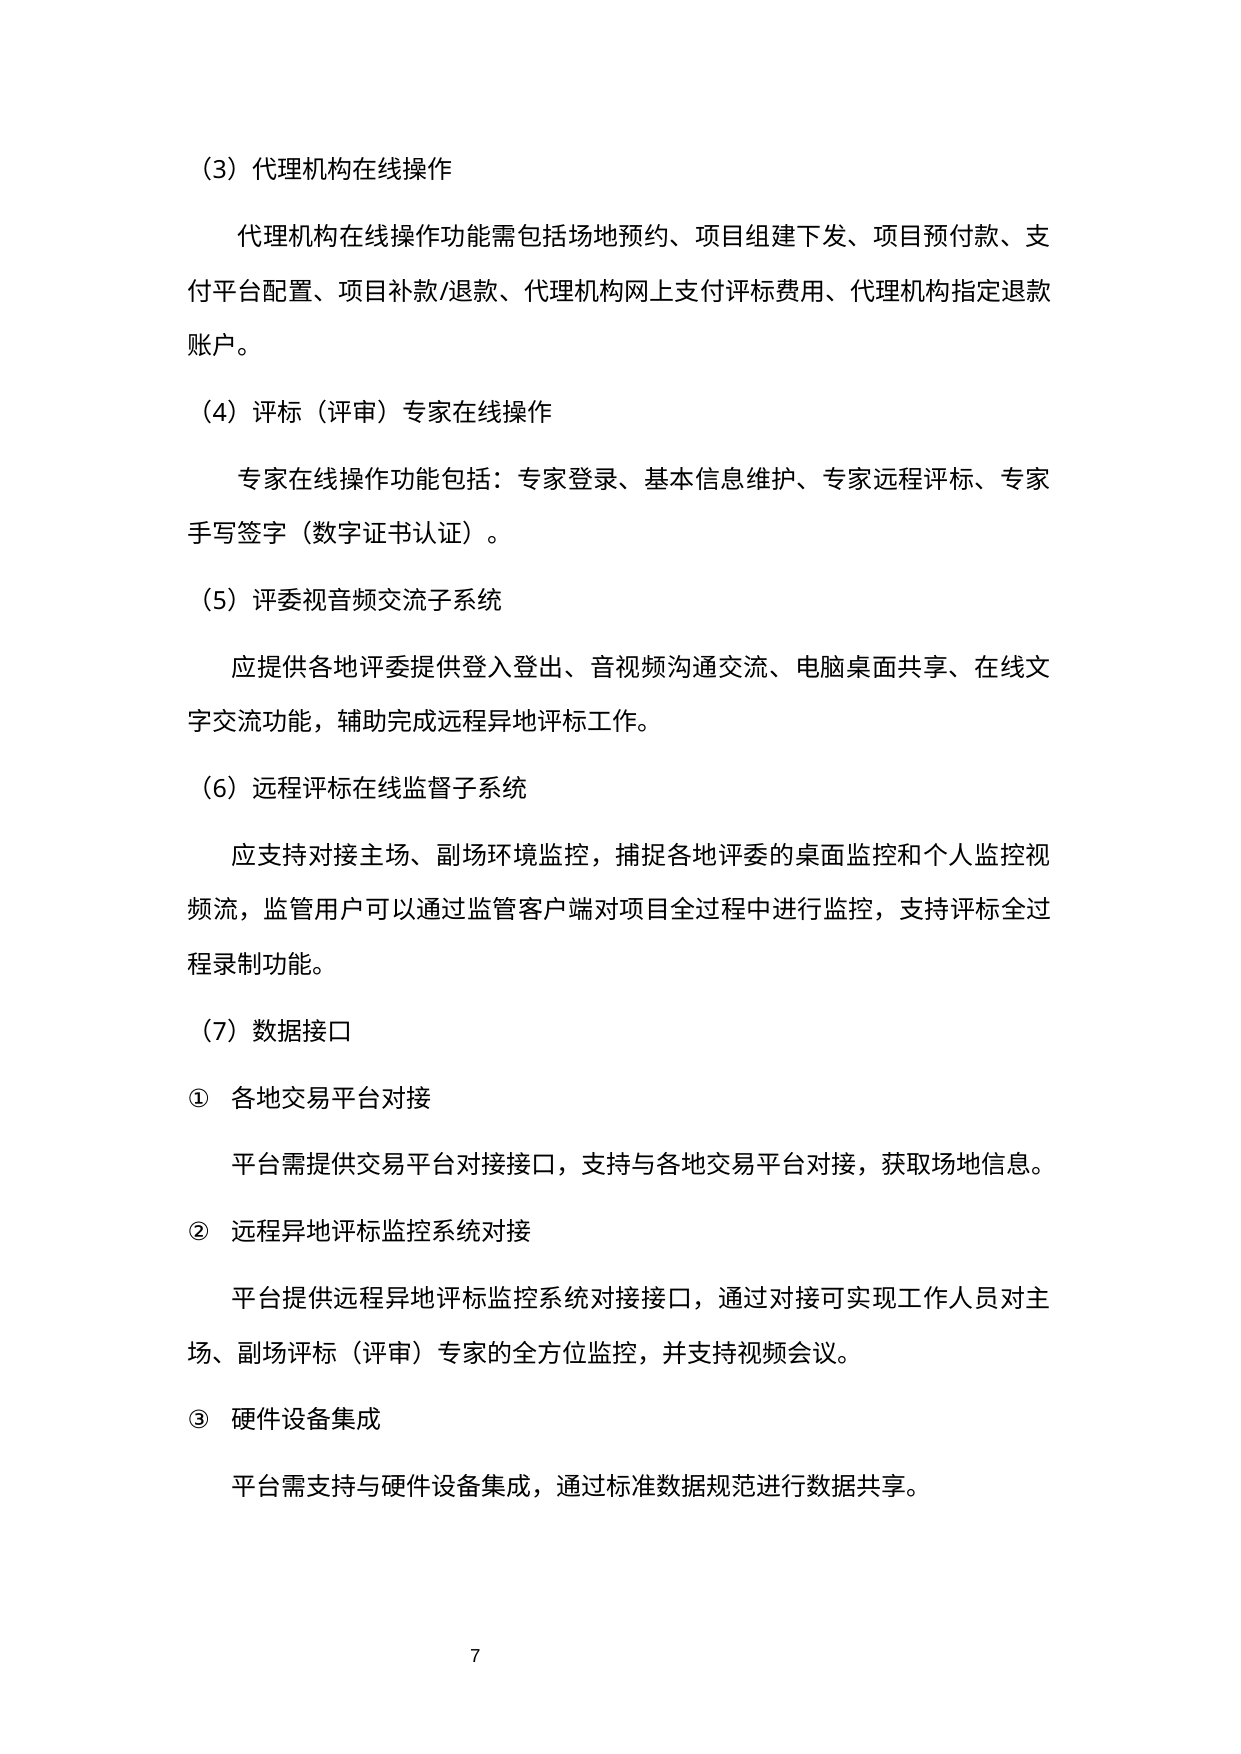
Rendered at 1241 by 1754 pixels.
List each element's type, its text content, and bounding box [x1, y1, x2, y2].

list 代理机构在线操作功能需包括场地预约、项目组建下发、项目预付款、支付平台配置、项目补款/退款、代理机构网上支付评标费用、代理机构指定退款账户。 [187, 217, 1053, 362]
list （4）评标（评审）专家在线操作 [187, 392, 1053, 429]
list （3）代理机构在线操作 [187, 150, 1053, 186]
text 平台提供远程异地评标监控系统对接接口，通过对接可实现工作人员对主场、副场评标（评审）专家的全方位监控，并支持视频会议。 [187, 1279, 1053, 1369]
subtitle 远程异地评标监控系统对接 [187, 1212, 1053, 1248]
text 应支持对接主场、副场环境监控，捕捉各地评委的桌面监控和个人监控视频流，监管用户可以通过监管客户端对项目全过程中进行监控，支持评标全过程录制功能。 [187, 836, 1053, 981]
list 专家在线操作功能包括：专家登录、基本信息维护、专家远程评标、专家手写签字（数字证书认证）。 [187, 459, 1053, 550]
list （5）评委视音频交流子系统 [187, 581, 1053, 617]
subtitle 各地交易平台对接 [187, 1078, 1053, 1114]
text 平台需提供交易平台对接接口，支持与各地交易平台对接，获取场地信息。 [187, 1145, 1053, 1181]
subtitle 硬件设备集成 [187, 1400, 1053, 1436]
list （7）数据接口 [187, 1011, 1053, 1047]
text 应提供各地评委提供登入登出、音视频沟通交流、电脑桌面共享、在线文字交流功能，辅助完成远程异地评标工作。 [187, 647, 1053, 738]
text 平台需支持与硬件设备集成，通过标准数据规范进行数据共享。 [187, 1467, 1053, 1503]
list （6）远程评标在线监督子系统 [187, 769, 1053, 805]
